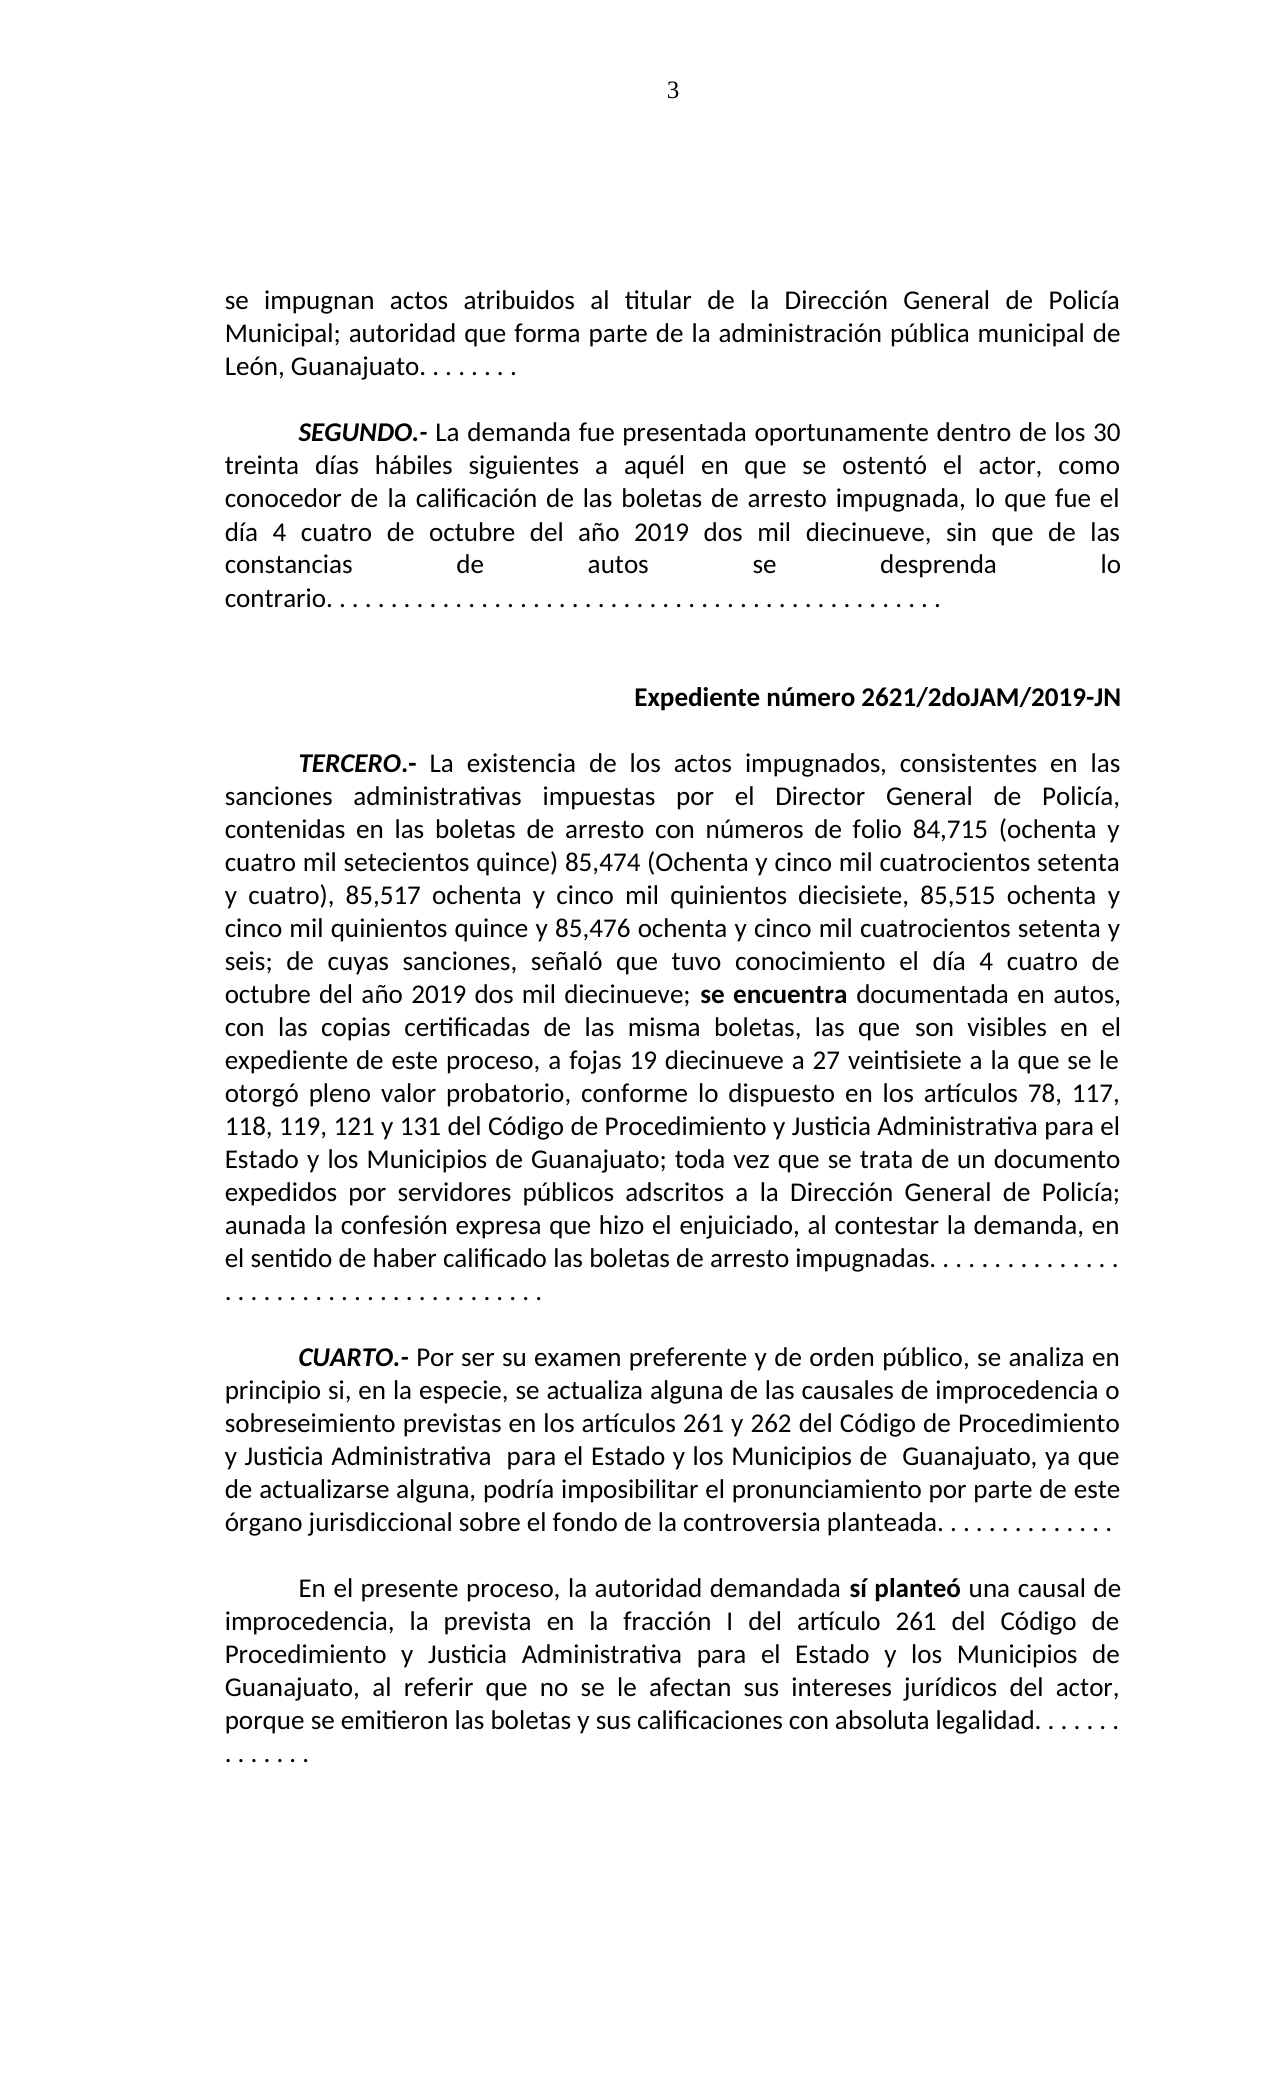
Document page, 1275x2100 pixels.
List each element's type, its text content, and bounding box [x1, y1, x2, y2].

text TERCERO.- La existencia de los actos impugnados, consistentes en las sanciones administrativas impuestas por el Director General de Policía, contenidas en las boletas de arresto con números de folio 84,715 (ochenta y cuatro mil setecientos quince) 85,474 (Ochenta y cinco mil cuatrocientos setenta y cuatro), 85,517 ochenta y cinco mil quinientos diecisiete, 85,515 ochenta y cinco mil quinientos quince y 85,476 ochenta y cinco mil cuatrocientos setenta y seis; de cuyas sanciones, señaló que tuvo conocimiento el día 4 cuatro de octubre del año 2019 dos mil diecinueve; se encuentra documentada en autos, con las copias certificadas de las misma boletas, las que son visibles en el expediente de este proceso, a fojas 19 diecinueve a 27 veintisiete a la que se le otorgó pleno valor probatorio, conforme lo dispuesto en los artículos 78, 117, 118, 119, 121 y 131 del Código de Procedimiento y Justicia Administrativa para el Estado y los Municipios de Guanajuato; toda vez que se trata de un documento expedidos por servidores públicos adscritos a la Dirección General de Policía; aunada la confesión expresa que hizo el enjuiciado, al contestar la demanda, en el sentido de haber calificado las boletas de arresto impugnadas. . . . . . . . . . . . . . . . . . . . . . . . . . . . . . . . . . . . . . . . [224, 746, 1121, 1307]
text Expediente número 2621/2doJAM/2019-JN [224, 680, 1121, 713]
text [224, 283, 1121, 383]
text CUARTO.- Por ser su examen preferente y de orden público, se analiza en principio si, en la especie, se actualiza alguna de las causales de improcedencia o sobreseimiento previstas en los artículos 261 y 262 del Código de Procedimiento y Justicia Administrativa para el Estado y los Municipios de Guanajuato, ya que de actualizarse alguna, podría imposibilitar el pronunciamiento por parte de este órgano jurisdiccional sobre el fondo de la controversia planteada. . . . . . . . . . . . . . [224, 1340, 1121, 1538]
text En el presente proceso, la autoridad demandada sí planteó una causal de improcedencia, la prevista en la fracción I del artículo 261 del Código de Procedimiento y Justicia Administrativa para el Estado y los Municipios de Guanajuato, al referir que no se le afectan sus intereses jurídicos del actor, porque se emitieron las boletas y sus calificaciones con absoluta legalidad. . . . . . . . . . . . . . [224, 1571, 1121, 1769]
text SEGUNDO.- La demanda fue presentada oportunamente dentro de los 30 treinta días hábiles siguientes a aquél en que se ostentó el actor, como conocedor de la calificación de las boletas de arresto impugnada, lo que fue el día 4 cuatro de octubre del año 2019 dos mil diecinueve, sin que de las constancias de autos se desprenda lo contrario. . . . . . . . . . . . . . . . . . . . . . . . . . . . . . . . . . . . . . . . . . . . . . . . [224, 416, 1121, 614]
